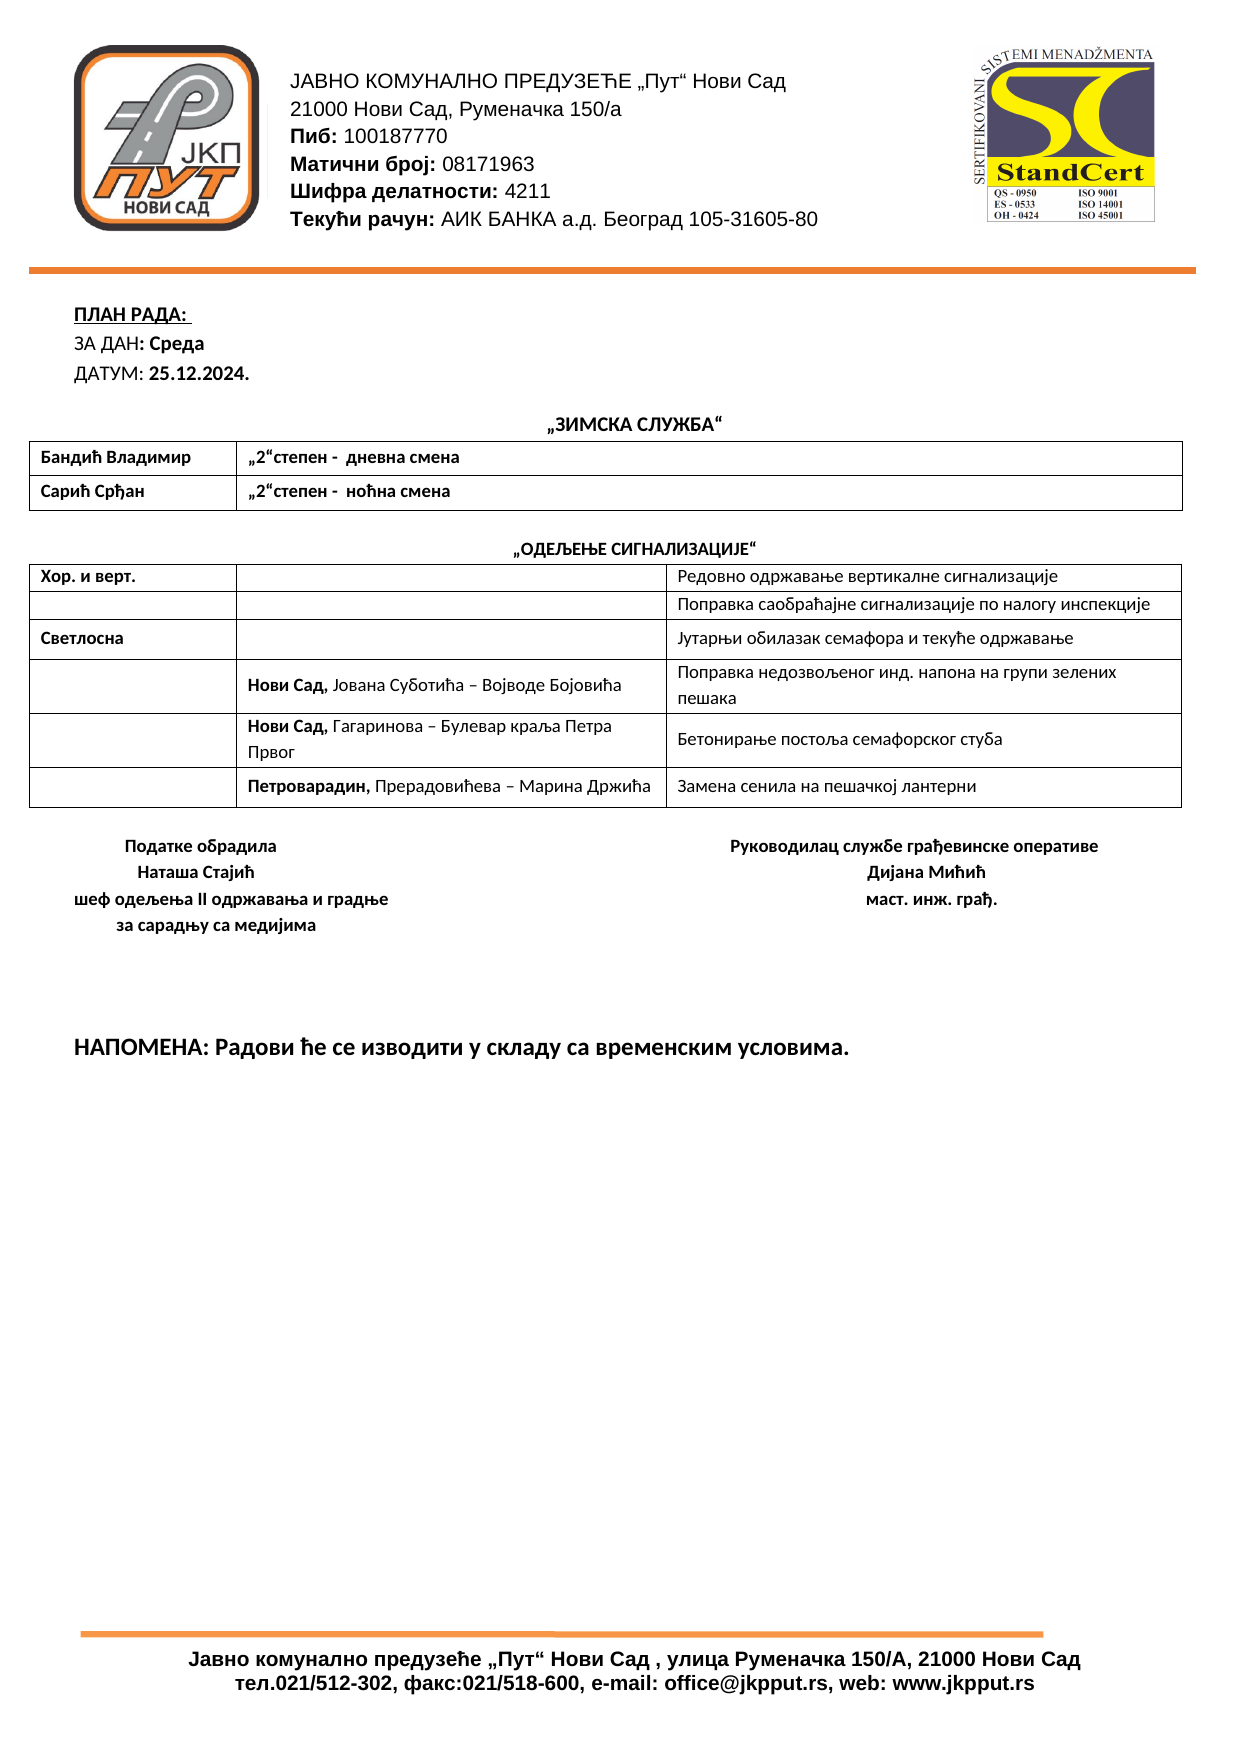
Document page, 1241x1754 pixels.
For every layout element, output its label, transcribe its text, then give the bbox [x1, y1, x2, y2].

table_cell Бетонирање постоља семафорског стуба [667, 714, 1181, 767]
table_cell [30, 660, 236, 713]
text „ЗИМСКА СЛУЖБА“ [74, 412, 1196, 437]
table_header „2“степен - дневна смена [237, 442, 1182, 475]
text „ОДЕЉЕЊЕ СИГНАЛИЗАЦИЈЕ“ [74, 537, 1196, 560]
table_cell Замена сенила на пешачкој лантерни [667, 768, 1181, 807]
text ДАТУМ: 25.12.2024. [74, 360, 1196, 385]
table_header Бандић Владимир [30, 442, 236, 475]
table_cell Поправка недозвољеног инд. напона на групи зелених пешака [667, 660, 1181, 713]
table_cell Петроварадин, Прерадовићева – Марина Држића [237, 768, 666, 807]
text Наташа Стајић Дијана Мићић шеф одељења II одржавања и градње маст. инж. грађ. [74, 861, 1196, 910]
table_cell [237, 592, 666, 619]
table_cell Сарић Срђан [30, 476, 236, 510]
table_cell Светлосна [30, 620, 236, 659]
text Податке обрадила Руководилац службе грађевинске оперативе [74, 834, 1196, 857]
table_cell „2“степен - ноћна смена [237, 476, 1182, 510]
table_cell [30, 592, 236, 619]
text за сарадњу са медијима [74, 913, 1196, 936]
table_cell [30, 714, 236, 767]
text ПЛАН РАДА: [74, 301, 1196, 327]
table_cell Поправка саобраћајне сигнализације по налогу инспекције [667, 592, 1181, 619]
text НАПОМЕНА: Радови ће се изводити у складу са временским условима. [29, 1031, 1196, 1062]
table_header Хор. и верт. [30, 565, 236, 591]
table_cell [30, 768, 236, 807]
table_cell Јутарњи обилазак семафора и текуће одржавање [667, 620, 1181, 659]
table_cell Нови Сад, Јована Суботића – Војводе Бојовића [237, 660, 666, 713]
picture [971, 45, 1158, 225]
table_header [237, 565, 666, 591]
table_header Редовно одржавање вертикалне сигнализације [667, 565, 1181, 591]
picture [73, 45, 268, 240]
table_cell Нови Сад, Гагаринова – Булевар краља Петра Првог [237, 714, 666, 767]
text ЗА ДАН: Среда [74, 331, 1196, 356]
table_cell [237, 620, 666, 659]
